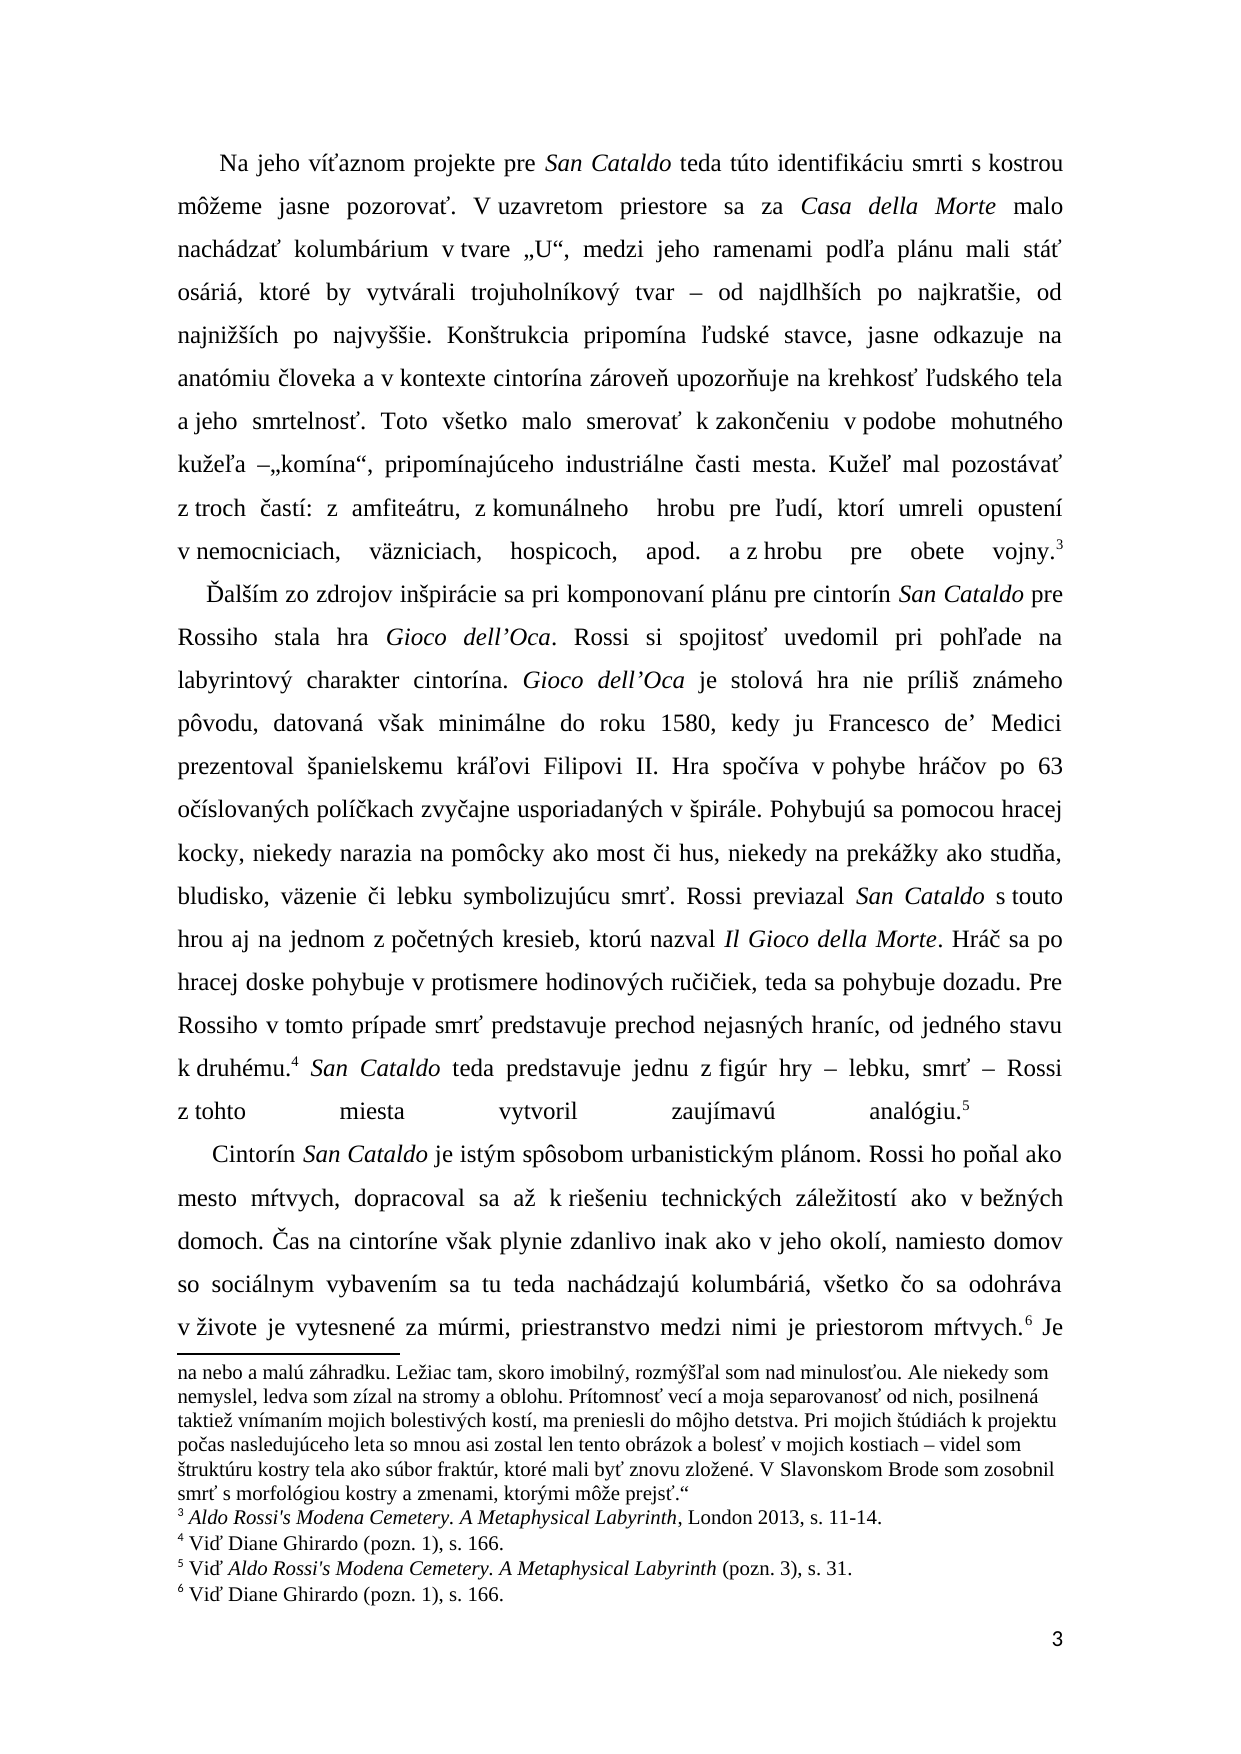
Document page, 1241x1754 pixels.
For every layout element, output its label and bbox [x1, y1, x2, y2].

text [177, 148, 1063, 1341]
